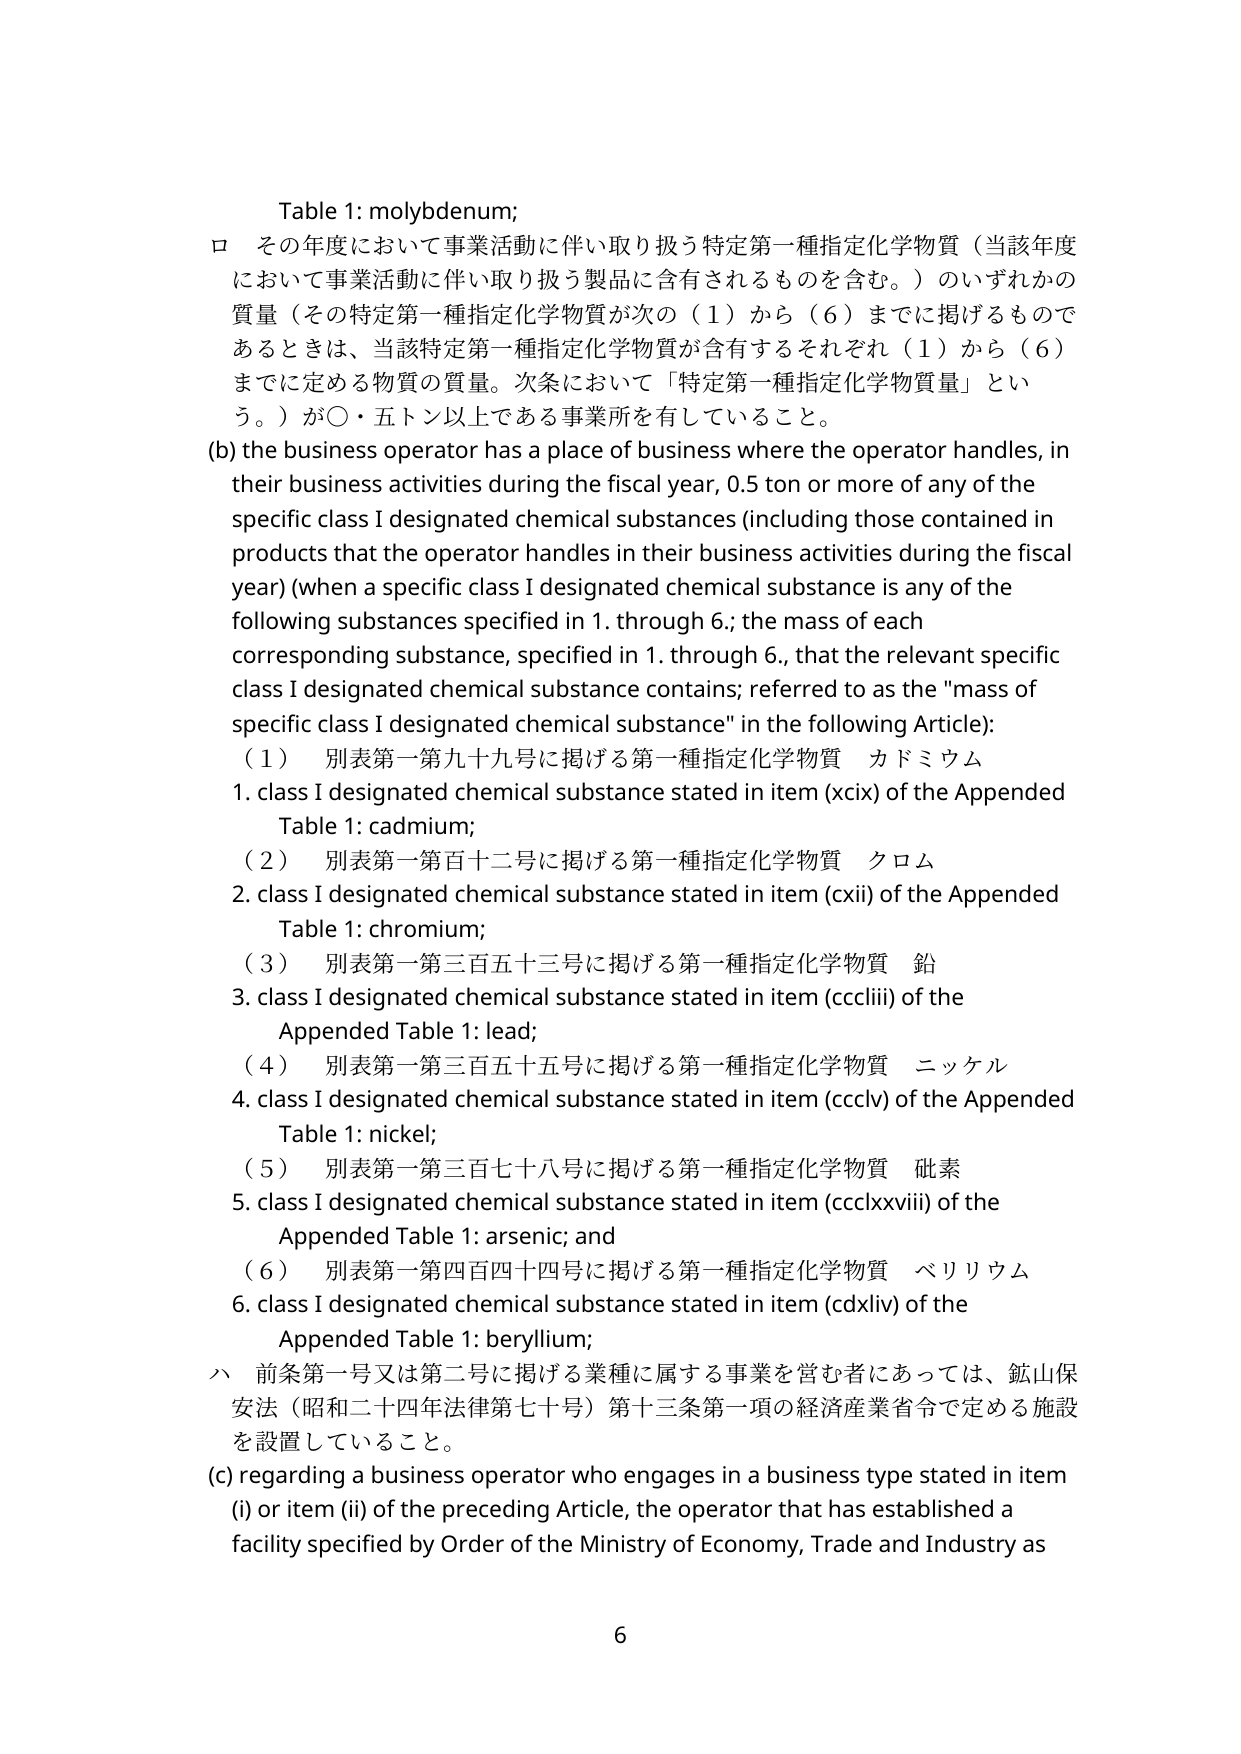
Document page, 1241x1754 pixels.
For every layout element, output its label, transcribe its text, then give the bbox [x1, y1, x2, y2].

text 1. class I designated chemical substance stated in item (xcix) of the Appended Table 1: cadmium; [230, 774, 1079, 843]
text （１） 別表第一第九十九号に掲げる第一種指定化学物質 カドミウム [230, 740, 1079, 774]
text （２） 別表第一第百十二号に掲げる第一種指定化学物質 クロム [230, 843, 1079, 877]
text （５） 別表第一第三百七十八号に掲げる第一種指定化学物質 砒素 [230, 1150, 1079, 1184]
text （４） 別表第一第三百五十五号に掲げる第一種指定化学物質 ニッケル [230, 1048, 1079, 1082]
text 3. class I designated chemical substance stated in item (cccliii) of the Appended Table 1: lead; [230, 979, 1079, 1048]
text 2. class I designated chemical substance stated in item (cxii) of the Appended Table 1: chromium; [230, 877, 1079, 945]
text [207, 1458, 1079, 1560]
text （６） 別表第一第四百四十四号に掲げる第一種指定化学物質 ベリリウム [230, 1253, 1079, 1287]
text ハ 前条第一号又は第二号に掲げる業種に属する事業を営む者にあっては、鉱山保安法（昭和二十四年法律第七十号）第十三条第一項の経済産業省令で定める施設を設置していること。 [207, 1355, 1079, 1458]
text 5. class I designated chemical substance stated in item (ccclxxviii) of the Appended Table 1: arsenic; and [230, 1184, 1079, 1253]
text ロ その年度において事業活動に伴い取り扱う特定第一種指定化学物質（当該年度において事業活動に伴い取り扱う製品に含有されるものを含む。）のいずれかの質量（その特定第一種指定化学物質が次の（１）から（６）までに掲げるものであるときは、当該特定第一種指定化学物質が含有するそれぞれ（１）から（６）までに定める物質の質量。次条において「特定第一種指定化学物質量」という。）が〇・五トン以上である事業所を有していること。 [207, 228, 1079, 433]
text 6. class I designated chemical substance stated in item (cdxliv) of the Appended Table 1: beryllium; [230, 1287, 1079, 1355]
text (b) the business operator has a place of business where the operator handles, in their business activities during the fiscal year, 0.5 ton or more of any of the specific class I designated chemical substances (including those contained in products that the operator handles in their business activities during the fiscal year) (when a specific class I designated chemical substance is any of the following substances specified in 1. through 6.; the mass of each corresponding substance, specified in 1. through 6., that the relevant specific class I designated chemical substance contains; referred to as the "mass of specific class I designated chemical substance" in the following Article): [207, 433, 1079, 740]
text （３） 別表第一第三百五十三号に掲げる第一種指定化学物質 鉛 [230, 945, 1079, 979]
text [230, 194, 1079, 228]
text 4. class I designated chemical substance stated in item (ccclv) of the Appended Table 1: nickel; [230, 1082, 1079, 1150]
